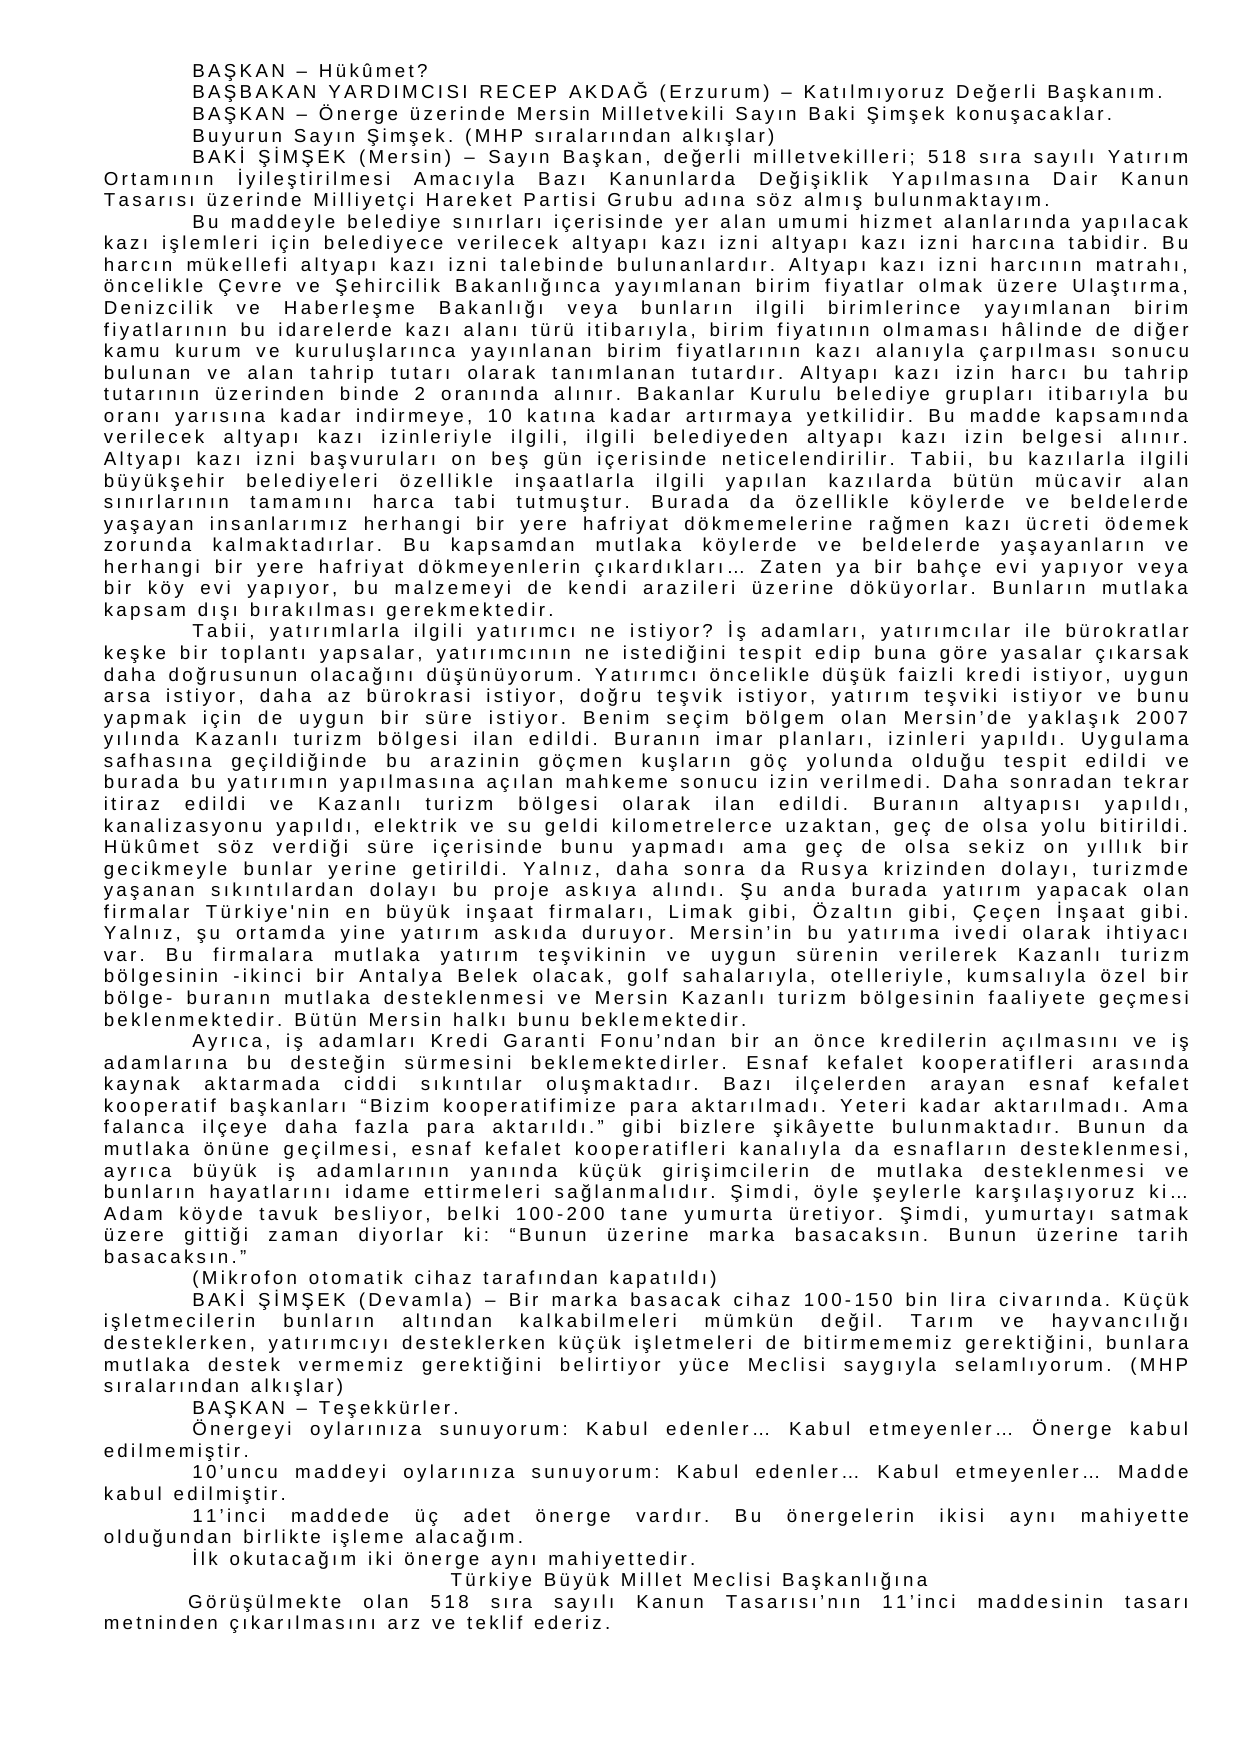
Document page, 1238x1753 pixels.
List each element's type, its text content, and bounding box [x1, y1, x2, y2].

text Tabii, yatırımlarla ilgili yatırımcı ne istiyor? İş adamları, yatırımcılar ile bürokratlar keşke bir toplantı yapsalar, yatırımcının ne istediğini tespit edip buna göre yasalar çıkarsak daha doğrusunun olacağını düşünüyorum. Yatırımcı öncelikle düşük faizli kredi istiyor, uygun arsa istiyor, daha az bürokrasi istiyor, doğru teşvik istiyor, yatırım teşviki istiyor ve bunu yapmak için de uygun bir süre istiyor. Benim seçim bölgem olan Mersin’de yaklaşık 2007 yılında Kazanlı turizm bölgesi ilan edildi. Buranın imar planları, izinleri yapıldı. Uygulama safhasına geçildiğinde bu arazinin göçmen kuşların göç yolunda olduğu tespit edildi ve burada bu yatırımın yapılmasına açılan mahkeme sonucu izin verilmedi. Daha sonradan tekrar itiraz edildi ve Kazanlı turizm bölgesi olarak ilan edildi. Buranın altyapısı yapıldı, kanalizasyonu yapıldı, elektrik ve su geldi kilometrelerce uzaktan, geç de olsa yolu bitirildi. Hükûmet söz verdiği süre içerisinde bunu yapmadı ama geç de olsa sekiz on yıllık bir gecikmeyle bunlar yerine getirildi. Yalnız, daha sonra da Rusya krizinden dolayı, turizmde yaşanan sıkıntılardan dolayı bu proje askıya alındı. Şu anda burada yatırım yapacak olan firmalar Türkiye'nin en büyük inşaat firmaları, Limak gibi, Özaltın gibi, Çeçen İnşaat gibi. Yalnız, şu ortamda yine yatırım askıda duruyor. Mersin’in bu yatırıma ivedi olarak ihtiyacı var. Bu firmalara mutlaka yatırım teşvikinin ve uygun sürenin verilerek Kazanlı turizm bölgesinin -ikinci bir Antalya Belek olacak, golf sahalarıyla, otelleriyle, kumsalıyla özel bir bölge- buranın mutlaka desteklenmesi ve Mersin Kazanlı turizm bölgesinin faaliyete geçmesi beklenmektedir. Bütün Mersin halkı bunu beklemektedir. [103, 620, 1190, 1030]
text 11’inci maddede üç adet önerge vardır. Bu önergelerin ikisi aynı mahiyette olduğundan birlikte işleme alacağım. [103, 1504, 1190, 1547]
text 10’uncu maddeyi oylarınıza sunuyorum: Kabul edenler… Kabul etmeyenler… Madde kabul edilmiştir. [103, 1461, 1190, 1504]
text İlk okutacağım iki önerge aynı mahiyettedir. [103, 1547, 1190, 1569]
text BAŞKAN – Hükûmet? [103, 60, 1190, 81]
text BAŞBAKAN YARDIMCISI RECEP AKDAĞ (Erzurum) – Katılmıyoruz Değerli Başkanım. [103, 81, 1190, 103]
text BAŞKAN – Teşekkürler. [103, 1397, 1190, 1418]
text BAŞKAN – Önerge üzerinde Mersin Milletvekili Sayın Baki Şimşek konuşacaklar. [103, 103, 1190, 124]
text Bu maddeyle belediye sınırları içerisinde yer alan umumi hizmet alanlarında yapılacak kazı işlemleri için belediyece verilecek altyapı kazı izni altyapı kazı izni harcına tabidir. Bu harcın mükellefi altyapı kazı izni talebinde bulunanlardır. Altyapı kazı izni harcının matrahı, öncelikle Çevre ve Şehircilik Bakanlığınca yayımlanan birim fiyatlar olmak üzere Ulaştırma, Denizcilik ve Haberleşme Bakanlığı veya bunların ilgili birimlerince yayımlanan birim fiyatlarının bu idarelerde kazı alanı türü itibarıyla, birim fiyatının olmaması hâlinde de diğer kamu kurum ve kuruluşlarınca yayınlanan birim fiyatlarının kazı alanıyla çarpılması sonucu bulunan ve alan tahrip tutarı olarak tanımlanan tutardır. Altyapı kazı izin harcı bu tahrip tutarının üzerinden binde 2 oranında alınır. Bakanlar Kurulu belediye grupları itibarıyla bu oranı yarısına kadar indirmeye, 10 katına kadar artırmaya yetkilidir. Bu madde kapsamında verilecek altyapı kazı izinleriyle ilgili, ilgili belediyeden altyapı kazı izin belgesi alınır. Altyapı kazı izni başvuruları on beş gün içerisinde neticelendirilir. Tabii, bu kazılarla ilgili büyükşehir belediyeleri özellikle inşaatlarla ilgili yapılan kazılarda bütün mücavir alan sınırlarının tamamını harca tabi tutmuştur. Burada da özellikle köylerde ve beldelerde yaşayan insanlarımız herhangi bir yere hafriyat dökmemelerine rağmen kazı ücreti ödemek zorunda kalmaktadırlar. Bu kapsamdan mutlaka köylerde ve beldelerde yaşayanların ve herhangi bir yere hafriyat dökmeyenlerin çıkardıkları… Zaten ya bir bahçe evi yapıyor veya bir köy evi yapıyor, bu malzemeyi de kendi arazileri üzerine döküyorlar. Bunların mutlaka kapsam dışı bırakılması gerekmektedir. [103, 211, 1190, 620]
text Buyurun Sayın Şimşek. (MHP sıralarından alkışlar) [103, 124, 1190, 146]
text Türkiye Büyük Millet Meclisi Başkanlığına [103, 1569, 1190, 1591]
text Ayrıca, iş adamları Kredi Garanti Fonu’ndan bir an önce kredilerin açılmasını ve iş adamlarına bu desteğin sürmesini beklemektedirler. Esnaf kefalet kooperatifleri arasında kaynak aktarmada ciddi sıkıntılar oluşmaktadır. Bazı ilçelerden arayan esnaf kefalet kooperatif başkanları “Bizim kooperatifimize para aktarılmadı. Yeteri kadar aktarılmadı. Ama falanca ilçeye daha fazla para aktarıldı.” gibi bizlere şikâyette bulunmaktadır. Bunun da mutlaka önüne geçilmesi, esnaf kefalet kooperatifleri kanalıyla da esnafların desteklenmesi, ayrıca büyük iş adamlarının yanında küçük girişimcilerin de mutlaka desteklenmesi ve bunların hayatlarını idame ettirmeleri sağlanmalıdır. Şimdi, öyle şeylerle karşılaşıyoruz ki… Adam köyde tavuk besliyor, belki 100-200 tane yumurta üretiyor. Şimdi, yumurtayı satmak üzere gittiği zaman diyorlar ki: “Bunun üzerine marka basacaksın. Bunun üzerine tarih basacaksın.” [103, 1030, 1190, 1267]
text (Mikrofon otomatik cihaz tarafından kapatıldı) [103, 1267, 1190, 1289]
text BAKİ ŞİMŞEK (Mersin) – Sayın Başkan, değerli milletvekilleri; 518 sıra sayılı Yatırım Ortamının İyileştirilmesi Amacıyla Bazı Kanunlarda Değişiklik Yapılmasına Dair Kanun Tasarısı üzerinde Milliyetçi Hareket Partisi Grubu adına söz almış bulunmaktayım. [103, 146, 1190, 211]
text BAKİ ŞİMŞEK (Devamla) – Bir marka basacak cihaz 100-150 bin lira civarında. Küçük işletmecilerin bunların altından kalkabilmeleri mümkün değil. Tarım ve hayvancılığı desteklerken, yatırımcıyı desteklerken küçük işletmeleri de bitirmememiz gerektiğini, bunlara mutlaka destek vermemiz gerektiğini belirtiyor yüce Meclisi saygıyla selamlıyorum. (MHP sıralarından alkışlar) [103, 1289, 1190, 1397]
text Önergeyi oylarınıza sunuyorum: Kabul edenler… Kabul etmeyenler… Önerge kabul edilmemiştir. [103, 1418, 1190, 1461]
text Görüşülmekte olan 518 sıra sayılı Kanun Tasarısı’nın 11’inci maddesinin tasarı metninden çıkarılmasını arz ve teklif ederiz. [103, 1591, 1190, 1634]
